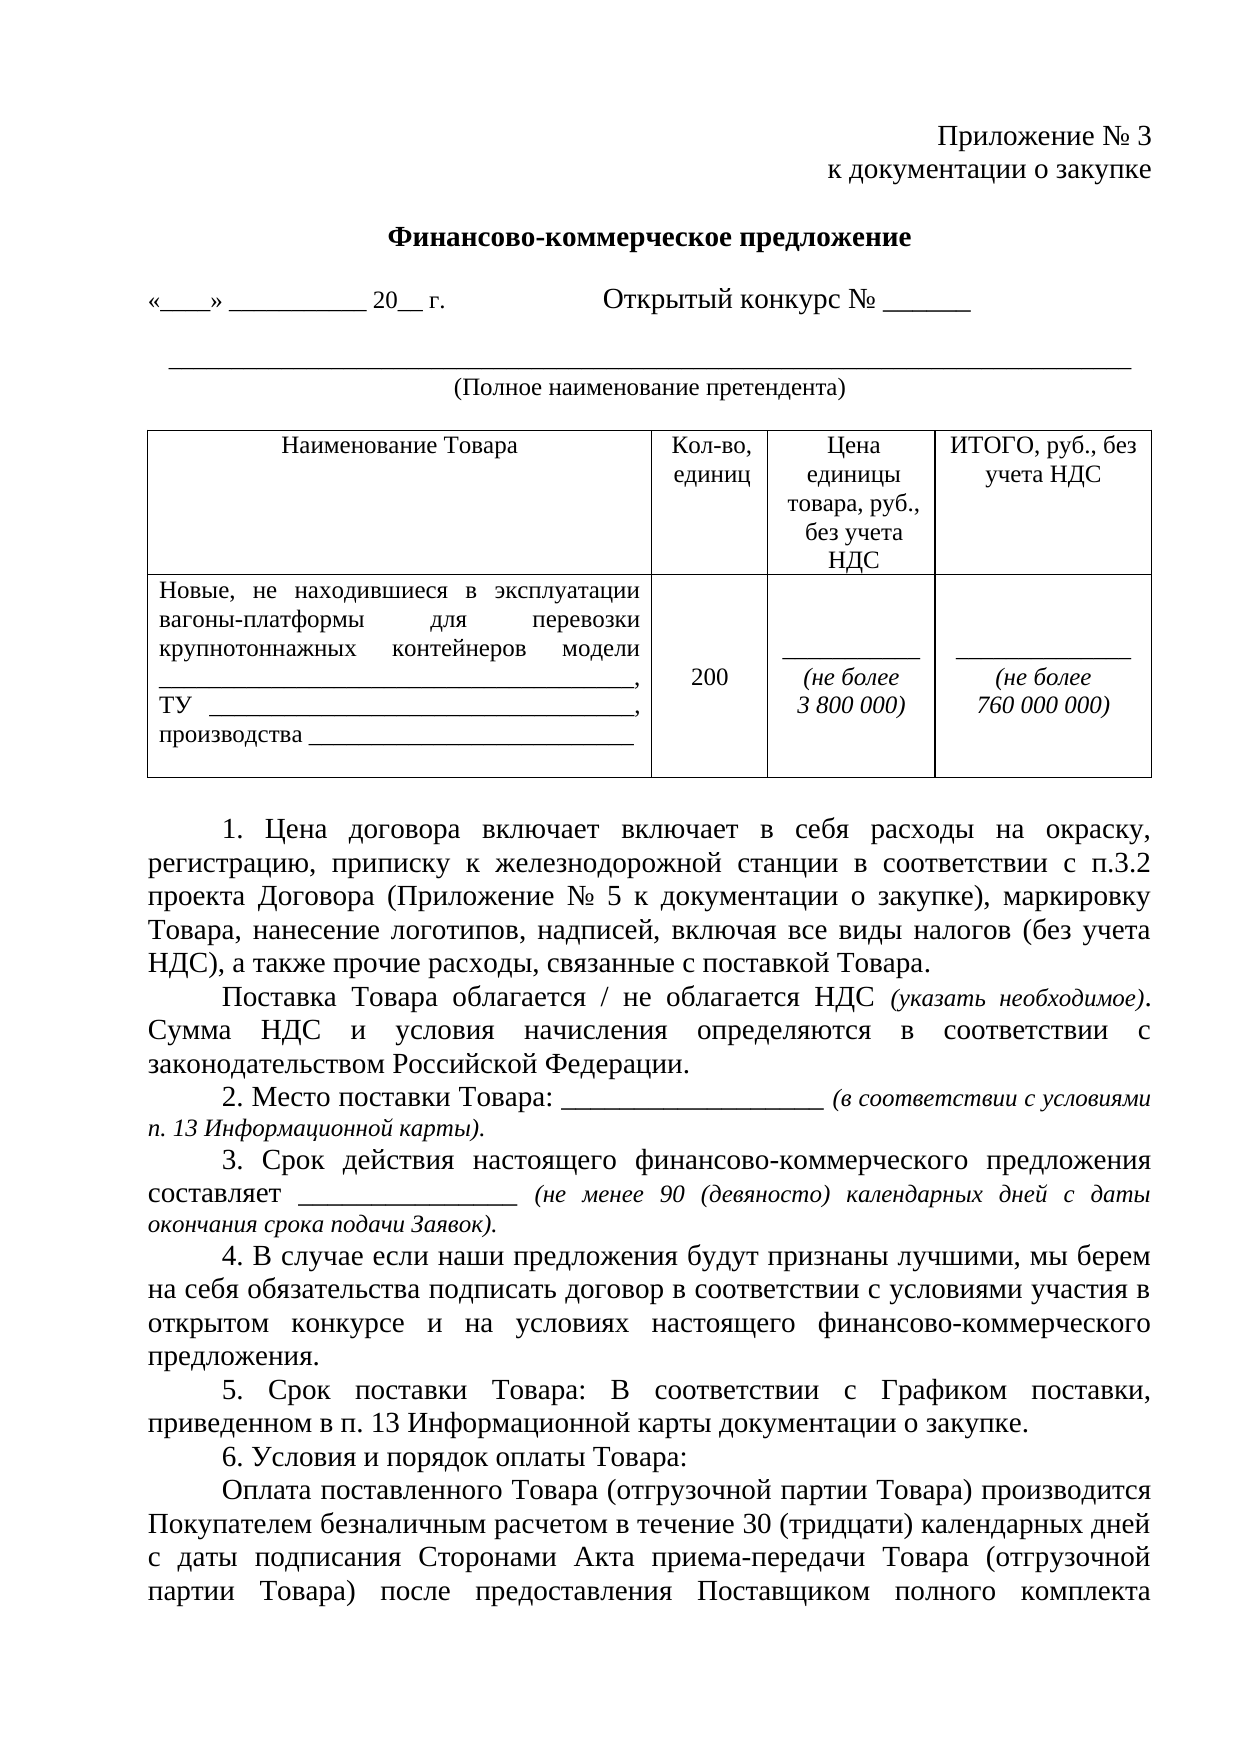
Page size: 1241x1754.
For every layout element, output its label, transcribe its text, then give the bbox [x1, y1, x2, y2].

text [148, 1472, 1152, 1607]
text 4. В случае если наши предложения будут признаны лучшими, мы берем на себя обязательства подписать договор в соответствии с условиями участия в открытом конкурсе и на условиях настоящего финансово-коммерческого предложения. [148, 1238, 1152, 1372]
text 6. Условия и порядок оплаты Товара: [148, 1439, 1152, 1472]
text «____» ___________ 20__ г. Открытый конкурс № ______ [148, 281, 1152, 314]
text Приложение № 3 [148, 118, 1152, 152]
table_cell ___________ (не более 3 800 000) [768, 575, 934, 777]
text Поставка Товара облагается / не облагается НДС (указать необходимое). Сумма НДС и условия начисления определяются в соответствии с законодательством Российской Федерации. [148, 979, 1152, 1079]
table_header Цена единицы товара, руб., без учета НДС [768, 431, 934, 574]
table_cell 200 [652, 575, 767, 777]
text (Полное наименование претендента) [148, 372, 1152, 401]
text _____________________________________________________________________________ [148, 343, 1152, 372]
table_cell Новые, не находившиеся в эксплуатации вагоны-платформы для перевозки крупнотоннажных контейнеров модели ______________________________________, ТУ __________________________________, производства __________________________ [148, 575, 651, 777]
table_header Кол-во, единиц [652, 431, 767, 574]
text 1. Цена договора включает включает в себя расходы на окраску, регистрацию, приписку к железнодорожной станции в соответствии с п.3.2 проекта Договора (Приложение № 5 к документации о закупке), маркировку Товара, нанесение логотипов, надписей, включая все виды налогов (без учета НДС), а также прочие расходы, связанные с поставкой Товара. [148, 811, 1152, 979]
table_header ИТОГО, руб., без учета НДС [936, 431, 1151, 574]
text 2. Место поставки Товара: __________________ (в соответствии с условиями п. 13 Информационной карты). [148, 1079, 1152, 1142]
text к документации о закупке [148, 152, 1152, 185]
table_cell ______________ (не более 760 000 000) [936, 575, 1151, 777]
table_header Наименование Товара [148, 431, 651, 574]
text Финансово-коммерческое предложение [148, 219, 1152, 252]
text 3. Срок действия настоящего финансово-коммерческого предложения составляет _______________ (не менее 90 (девяносто) календарных дней с даты окончания срока подачи Заявок). [148, 1142, 1152, 1238]
text 5. Срок поставки Товара: В соответствии с Графиком поставки, приведенном в п. 13 Информационной карты документации о закупке. [148, 1372, 1152, 1439]
